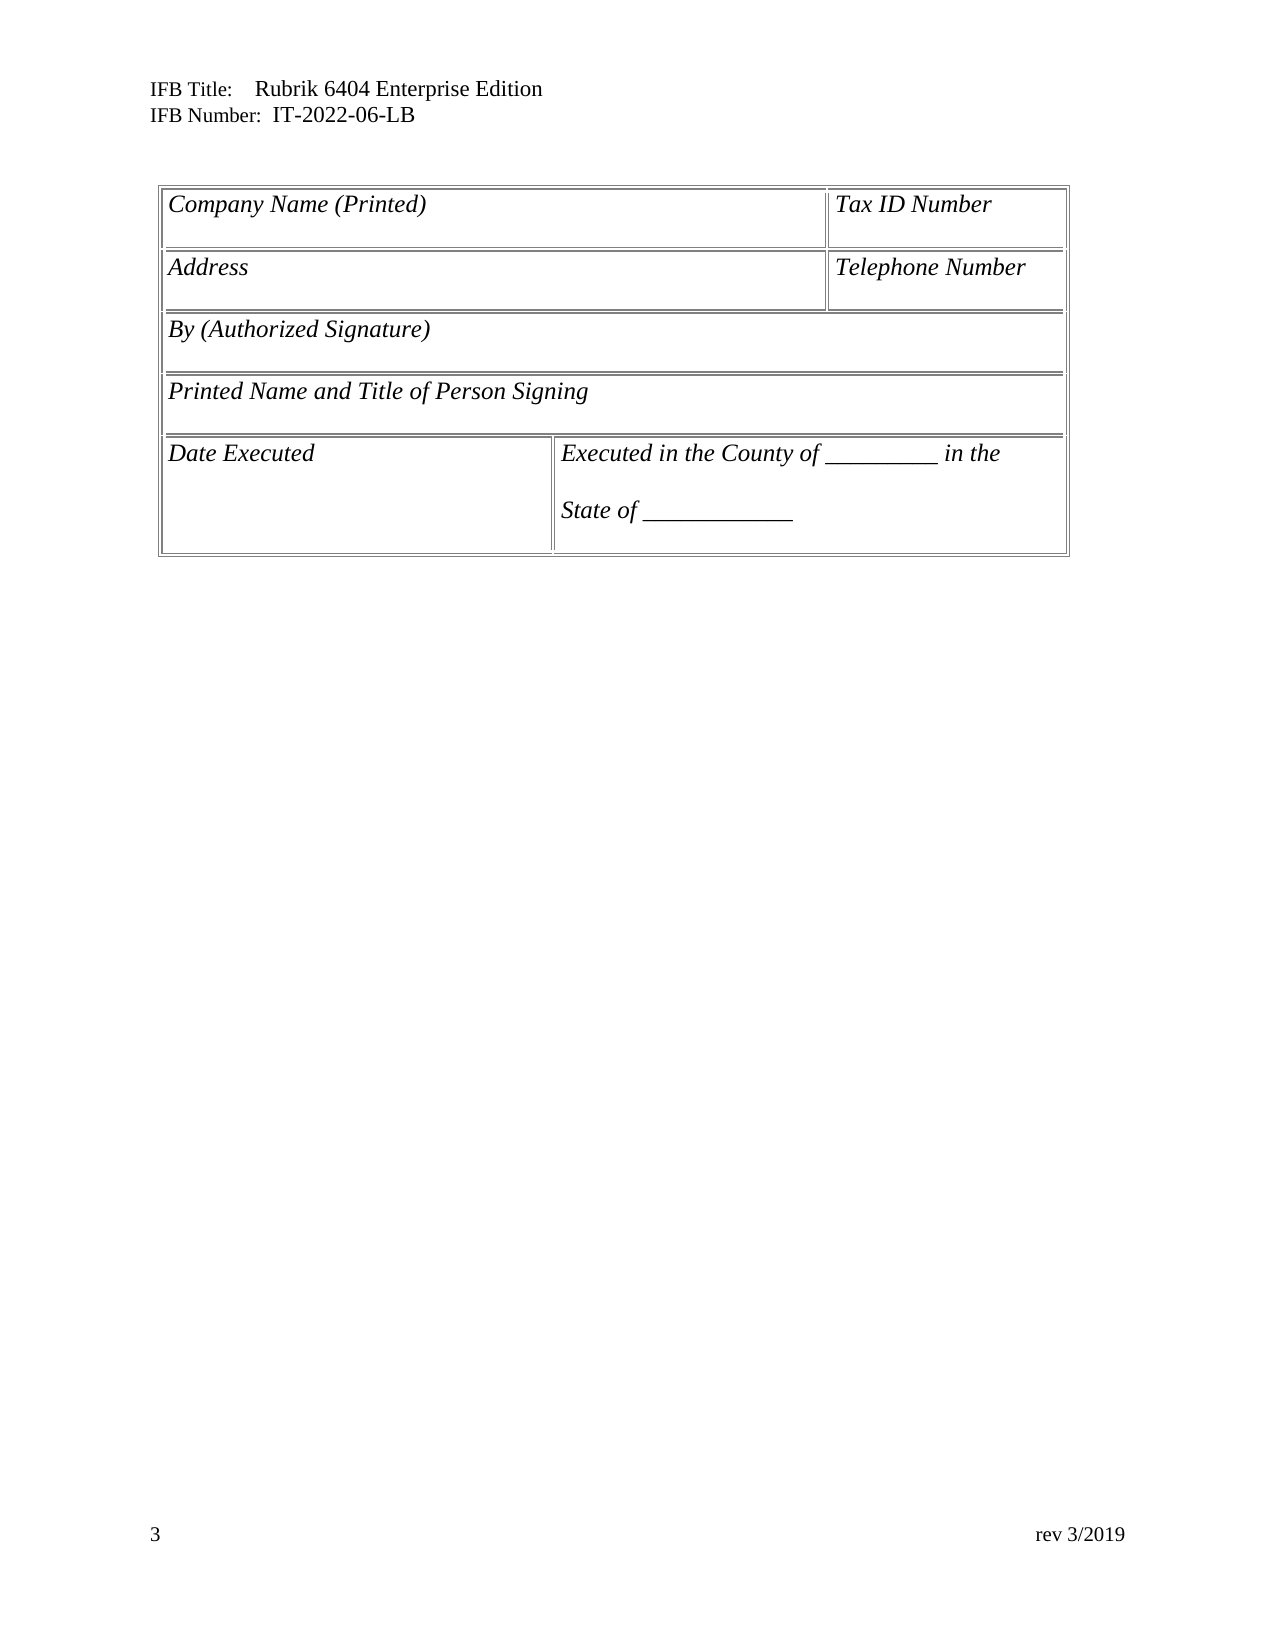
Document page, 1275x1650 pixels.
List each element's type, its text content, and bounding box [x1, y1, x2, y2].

table_header Tax ID Number [827, 189, 1066, 247]
table_cell Address [160, 247, 827, 309]
table_cell Telephone Number [827, 247, 1068, 309]
table_header Company Name (Printed) [160, 186, 827, 247]
table_cell Executed in the County of _________ in the State of ____________ [553, 433, 1068, 553]
table_cell Printed Name and Title of Person Signing [160, 371, 1068, 433]
table_cell By (Authorized Signature) [160, 309, 1068, 371]
table_cell Date Executed [160, 433, 553, 553]
